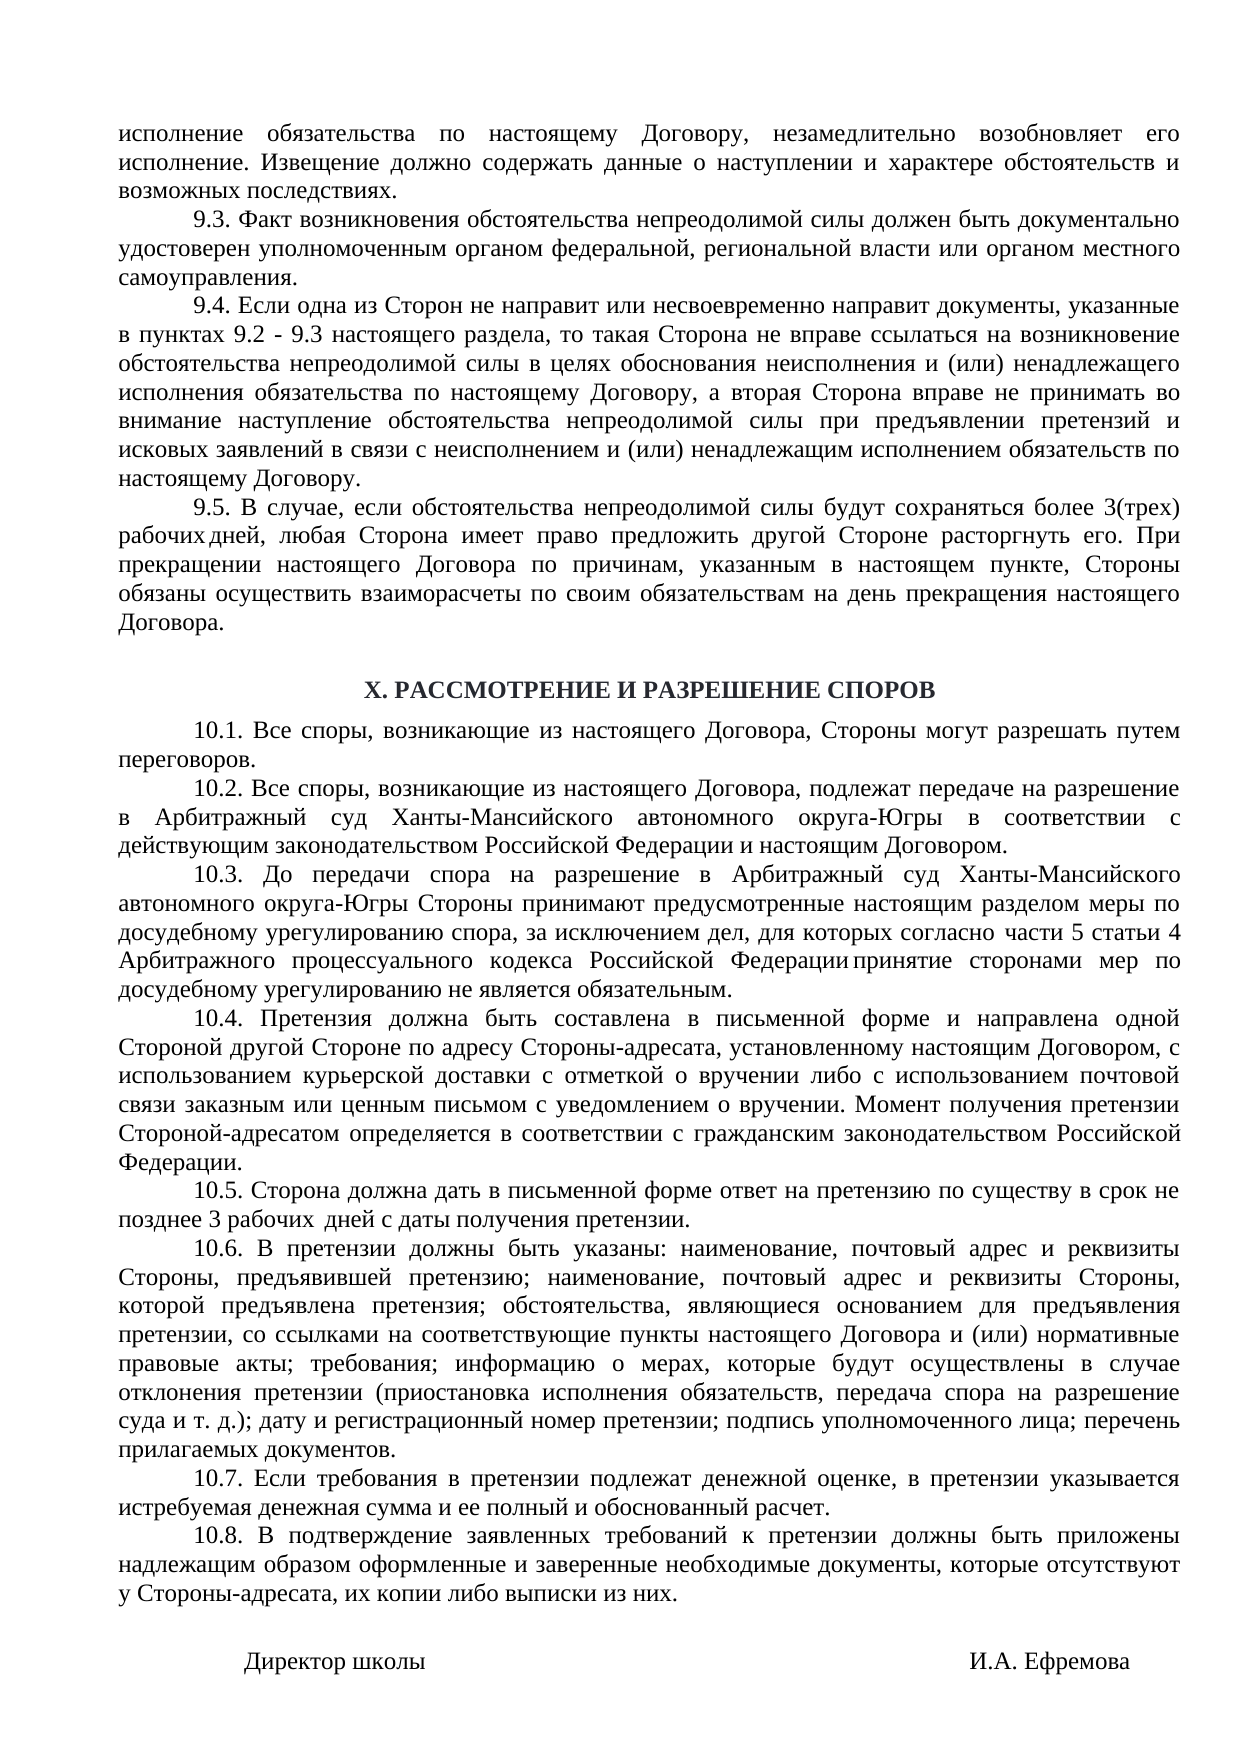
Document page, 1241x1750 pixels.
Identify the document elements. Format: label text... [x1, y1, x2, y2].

text 9.5. В случае, если обстоятельства непреодолимой силы будут сохраняться более 3(трех) рабочих дней, любая Сторона имеет право предложить другой Стороне расторгнуть его. При прекращении настоящего Договора по причинам, указанным в настоящем пункте, Стороны обязаны осуществить взаиморасчеты по своим обязательствам на день прекращения настоящего Договора. [118, 492, 1181, 636]
text 10.2. Все споры, возникающие из настоящего Договора, подлежат передаче на разрешение в Арбитражный суд Ханты-Мансийского автономного округа-Югры в соответствии с действующим законодательством Российской Федерации и настоящим Договором. [118, 773, 1181, 859]
text 10.7. Если требования в претензии подлежат денежной оценке, в претензии указывается истребуемая денежная сумма и ее полный и обоснованный расчет. [118, 1463, 1181, 1521]
text 9.4. Если одна из Сторон не направит или несвоевременно направит документы, указанные в пунктах 9.2 - 9.3 настоящего раздела, то такая Сторона не вправе ссылаться на возникновение обстоятельства непреодолимой силы в целях обоснования неисполнения и (или) ненадлежащего исполнения обязательства по настоящему Договору, а вторая Сторона вправе не принимать во внимание наступление обстоятельства непреодолимой силы при предъявлении претензий и исковых заявлений в связи с неисполнением и (или) ненадлежащим исполнением обязательств по настоящему Договору. [118, 291, 1181, 492]
text 10.3. До передачи спора на разрешение в Арбитражный суд Ханты-Мансийского автономного округа-Югры Стороны принимают предусмотренные настоящим разделом меры по досудебному урегулированию спора, за исключением дел, для которых согласно части 5 статьи 4 Арбитражного процессуального кодекса Российской Федерации принятие сторонами мер по досудебному урегулированию не является обязательным. [118, 859, 1181, 1003]
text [118, 118, 1181, 204]
text 10.8. В подтверждение заявленных требований к претензии должны быть приложены надлежащим образом оформленные и заверенные необходимые документы, которые отсутствуют у Стороны-адресата, их копии либо выписки из них. [118, 1521, 1181, 1607]
text 10.6. В претензии должны быть указаны: наименование, почтовый адрес и реквизиты Стороны, предъявившей претензию; наименование, почтовый адрес и реквизиты Стороны, которой предъявлена претензия; обстоятельства, являющиеся основанием для предъявления претензии, со ссылками на соответствующие пункты настоящего Договора и (или) нормативные правовые акты; требования; информацию о мерах, которые будут осуществлены в случае отклонения претензии (приостановка исполнения обязательств, передача спора на разрешение суда и т. д.); дату и регистрационный номер претензии; подпись уполномоченного лица; перечень прилагаемых документов. [118, 1233, 1181, 1463]
text 10.1. Все споры, возникающие из настоящего Договора, Стороны могут разрешать путем переговоров. [118, 716, 1181, 773]
subtitle X. РАССМОТРЕНИЕ И РАЗРЕШЕНИЕ СПОРОВ [118, 676, 1181, 704]
text 10.4. Претензия должна быть составлена в письменной форме и направлена одной Стороной другой Стороне по адресу Стороны-адресата, установленному настоящим Договором, с использованием курьерской доставки с отметкой о вручении либо с использованием почтовой связи заказным или ценным письмом с уведомлением о вручении. Момент получения претензии Стороной-адресатом определяется в соответствии с гражданским законодательством Российской Федерации. [118, 1003, 1181, 1176]
text 10.5. Сторона должна дать в письменной форме ответ на претензию по существу в срок не позднее 3 рабочих дней с даты получения претензии. [118, 1176, 1181, 1233]
text 9.3. Факт возникновения обстоятельства непреодолимой силы должен быть документально удостоверен уполномоченным органом федеральной, региональной власти или органом местного самоуправления. [118, 204, 1181, 291]
